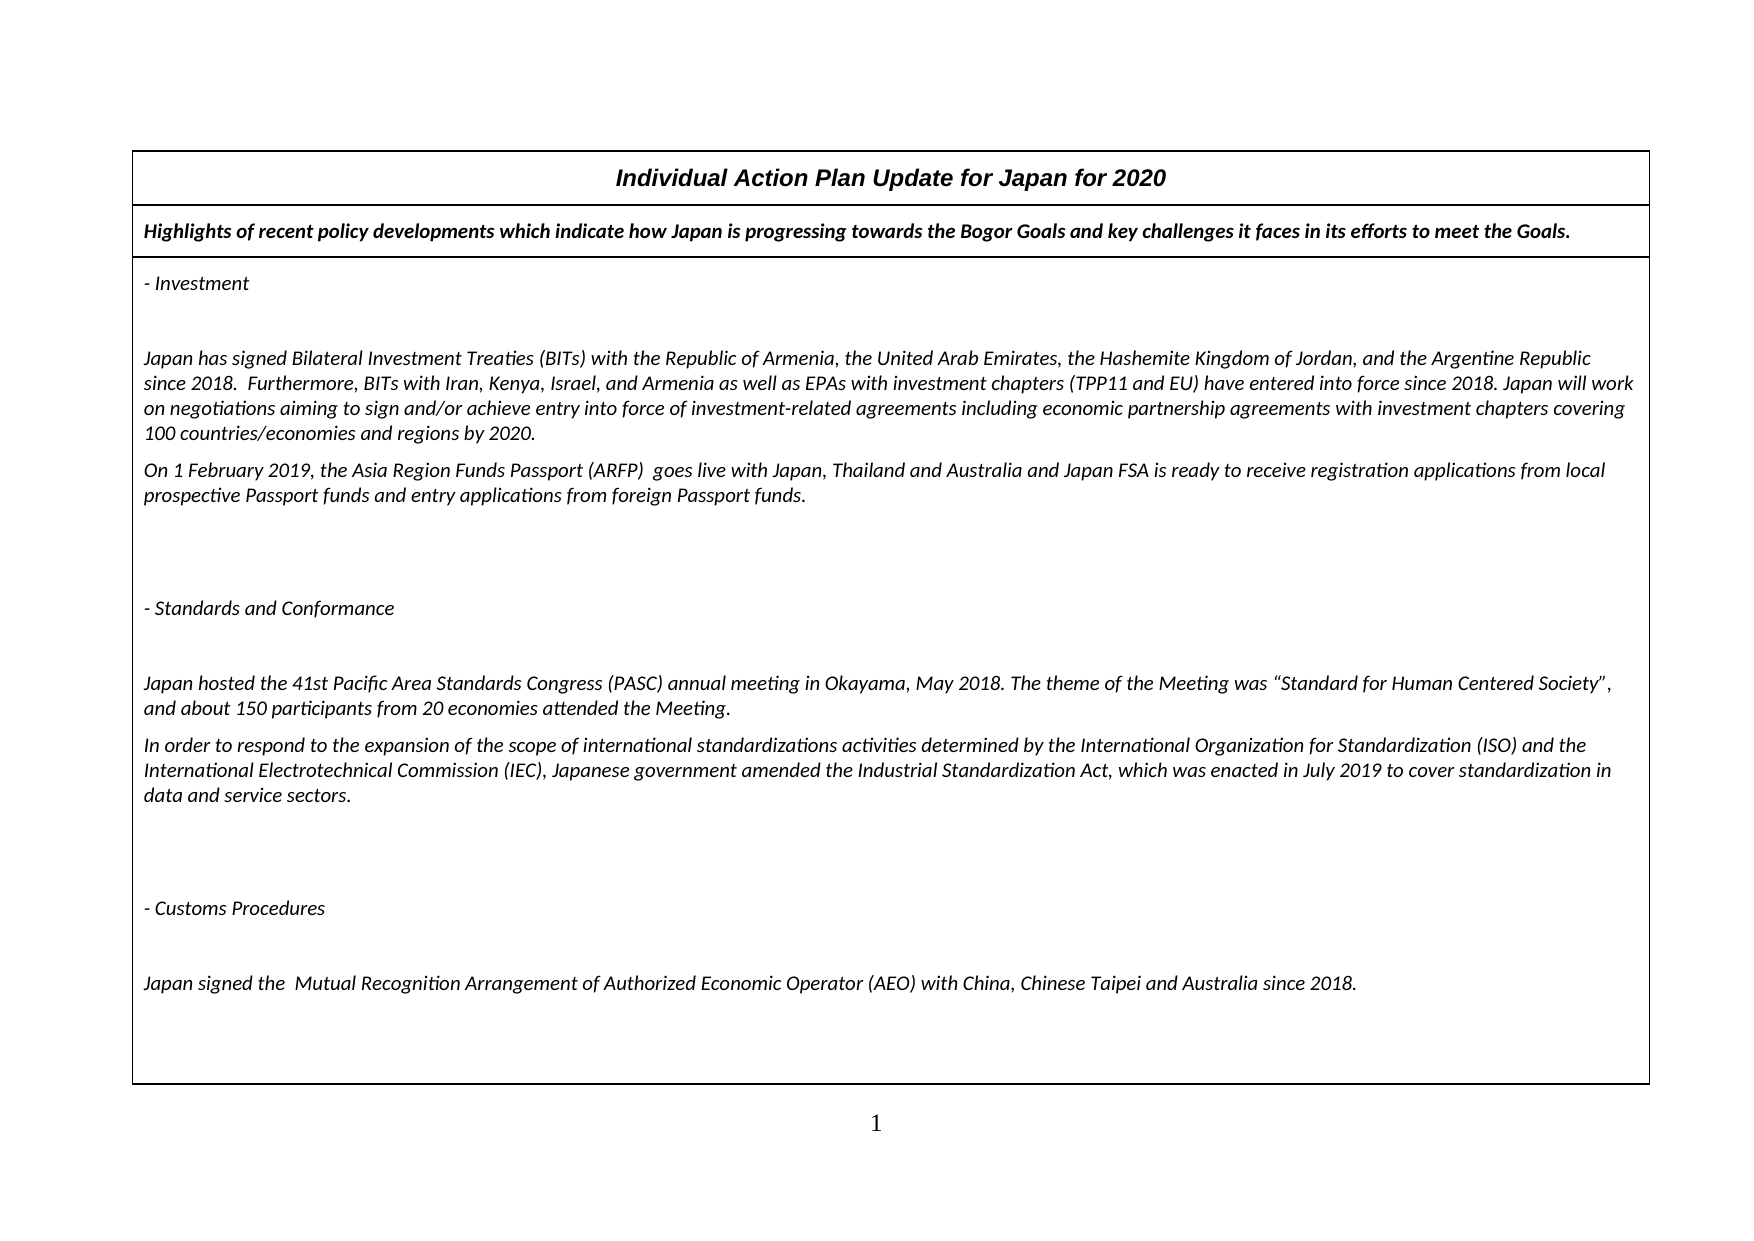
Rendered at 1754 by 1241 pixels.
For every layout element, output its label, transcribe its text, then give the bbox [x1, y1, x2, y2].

table_cell Highlights of recent policy developments which indicate how Japan is progressing towards the Bogor Goals and key challenges it faces in its efforts to meet the Goals. [133, 206, 1649, 256]
table_header Individual Action Plan Update for Japan for 2020 [133, 152, 1649, 204]
